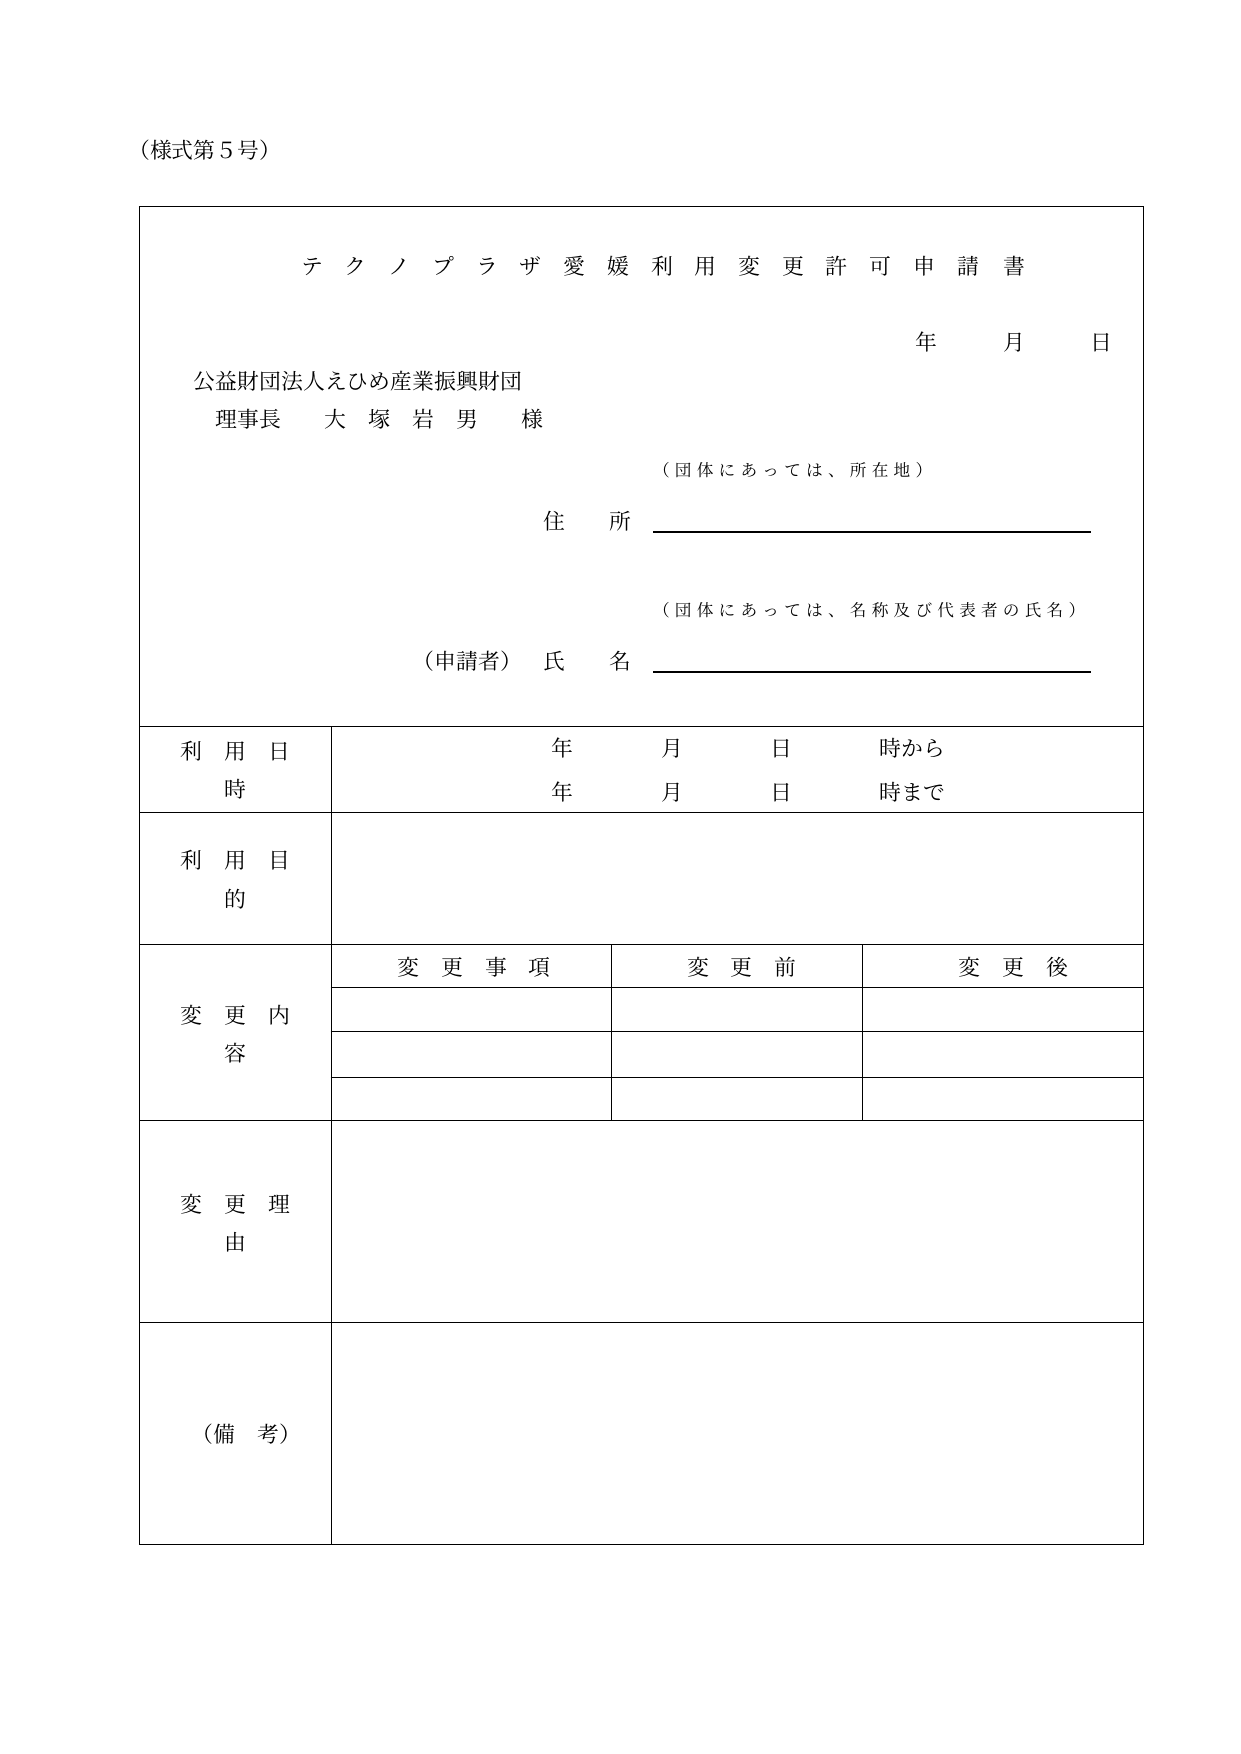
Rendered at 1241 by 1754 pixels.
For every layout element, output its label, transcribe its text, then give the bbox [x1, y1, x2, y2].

table_cell [332, 988, 611, 1031]
table_cell [863, 988, 1143, 1031]
table_cell [332, 1121, 1143, 1322]
table_cell [612, 1032, 862, 1077]
table_cell [332, 813, 1143, 944]
table_cell 変 更 前 [612, 945, 862, 987]
table_cell 利用日時 [140, 727, 331, 812]
table_cell [332, 1078, 611, 1120]
table_cell 年 月 日 時から 年 月 日 時まで [332, 727, 1143, 812]
table_cell 利用目的 [140, 813, 331, 944]
table_cell [612, 1078, 862, 1120]
table_cell [332, 1323, 1143, 1544]
table_cell （備 考） [140, 1323, 331, 1544]
table_cell 変更内容 [140, 945, 331, 1120]
table_cell [332, 1032, 611, 1077]
table_cell [863, 1078, 1143, 1120]
text （様式第５号） [128, 129, 1112, 168]
table_cell 変 更 事 項 [332, 945, 611, 987]
table_cell [612, 988, 862, 1031]
table_header テクノプラザ愛媛利用変更許可申請書 年 月 日 公益財団法人えひめ産業振興財団 理事長 大 塚 岩 男 様 （団体にあっては、所在地） 住 所 （団体にあっては、名称及び代表者の氏名） （申請者） 氏 名 電話番号 [140, 207, 1143, 726]
table_cell 変 更 後 [863, 945, 1143, 987]
table_cell [863, 1032, 1143, 1077]
table_cell 変更理由 [140, 1121, 331, 1322]
